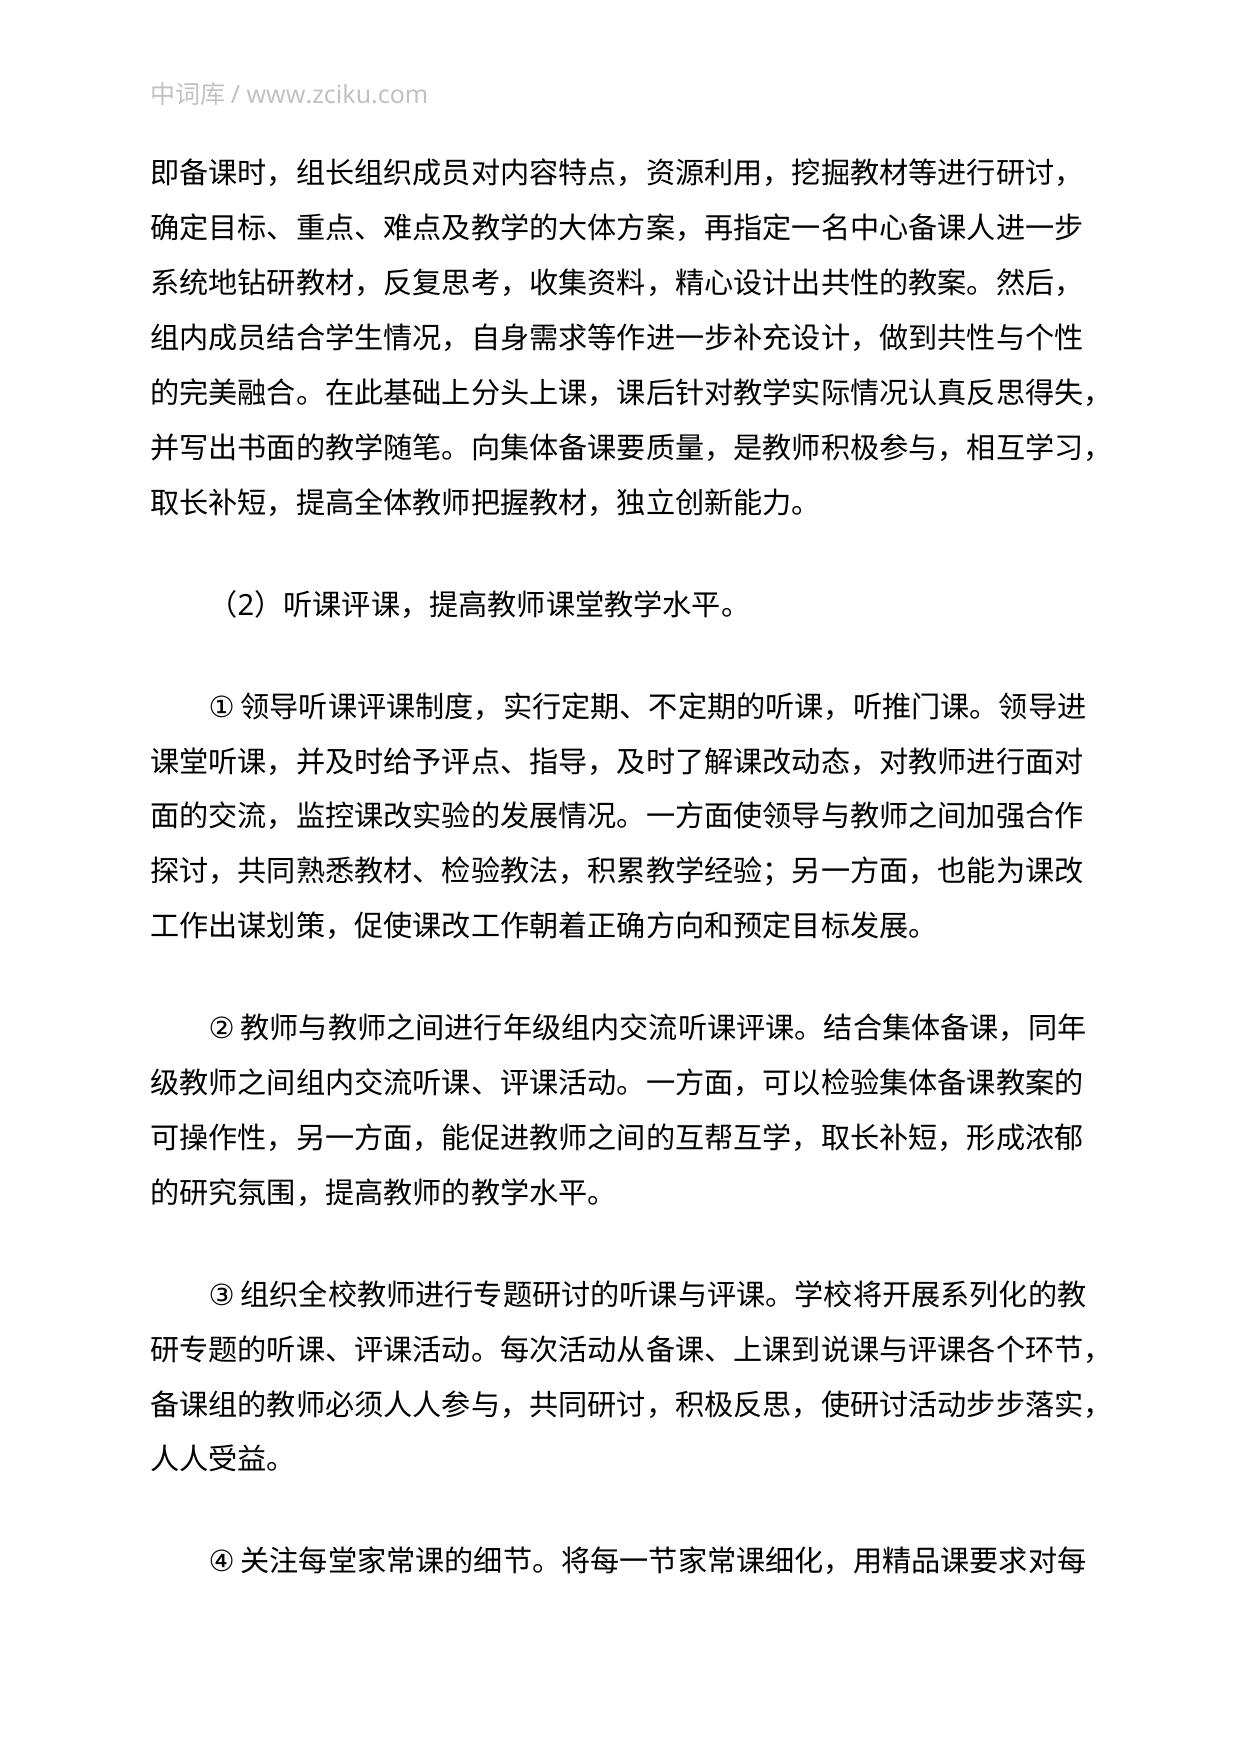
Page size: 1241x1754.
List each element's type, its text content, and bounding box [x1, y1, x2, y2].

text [150, 150, 1090, 522]
text （2）听课评课，提高教师课堂教学水平。 [150, 581, 1090, 623]
text ①领导听课评课制度，实行定期、不定期的听课，听推门课。领导进课堂听课，并及时给予评点、指导，及时了解课改动态，对教师进行面对面的交流，监控课改实验的发展情况。一方面使领导与教师之间加强合作探讨，共同熟悉教材、检验教法，积累教学经验；另一方面，也能为课改工作出谋划策，促使课改工作朝着正确方向和预定目标发展。 [150, 683, 1090, 945]
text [150, 1538, 1090, 1580]
text ③组织全校教师进行专题研讨的听课与评课。学校将开展系列化的教研专题的听课、评课活动。每次活动从备课、上课到说课与评课各个环节，备课组的教师必须人人参与，共同研讨，积极反思，使研讨活动步步落实，人人受益。 [150, 1271, 1090, 1478]
text ②教师与教师之间进行年级组内交流听课评课。结合集体备课，同年级教师之间组内交流听课、评课活动。一方面，可以检验集体备课教案的可操作性，另一方面，能促进教师之间的互帮互学，取长补短，形成浓郁的研究氛围，提高教师的教学水平。 [150, 1004, 1090, 1212]
